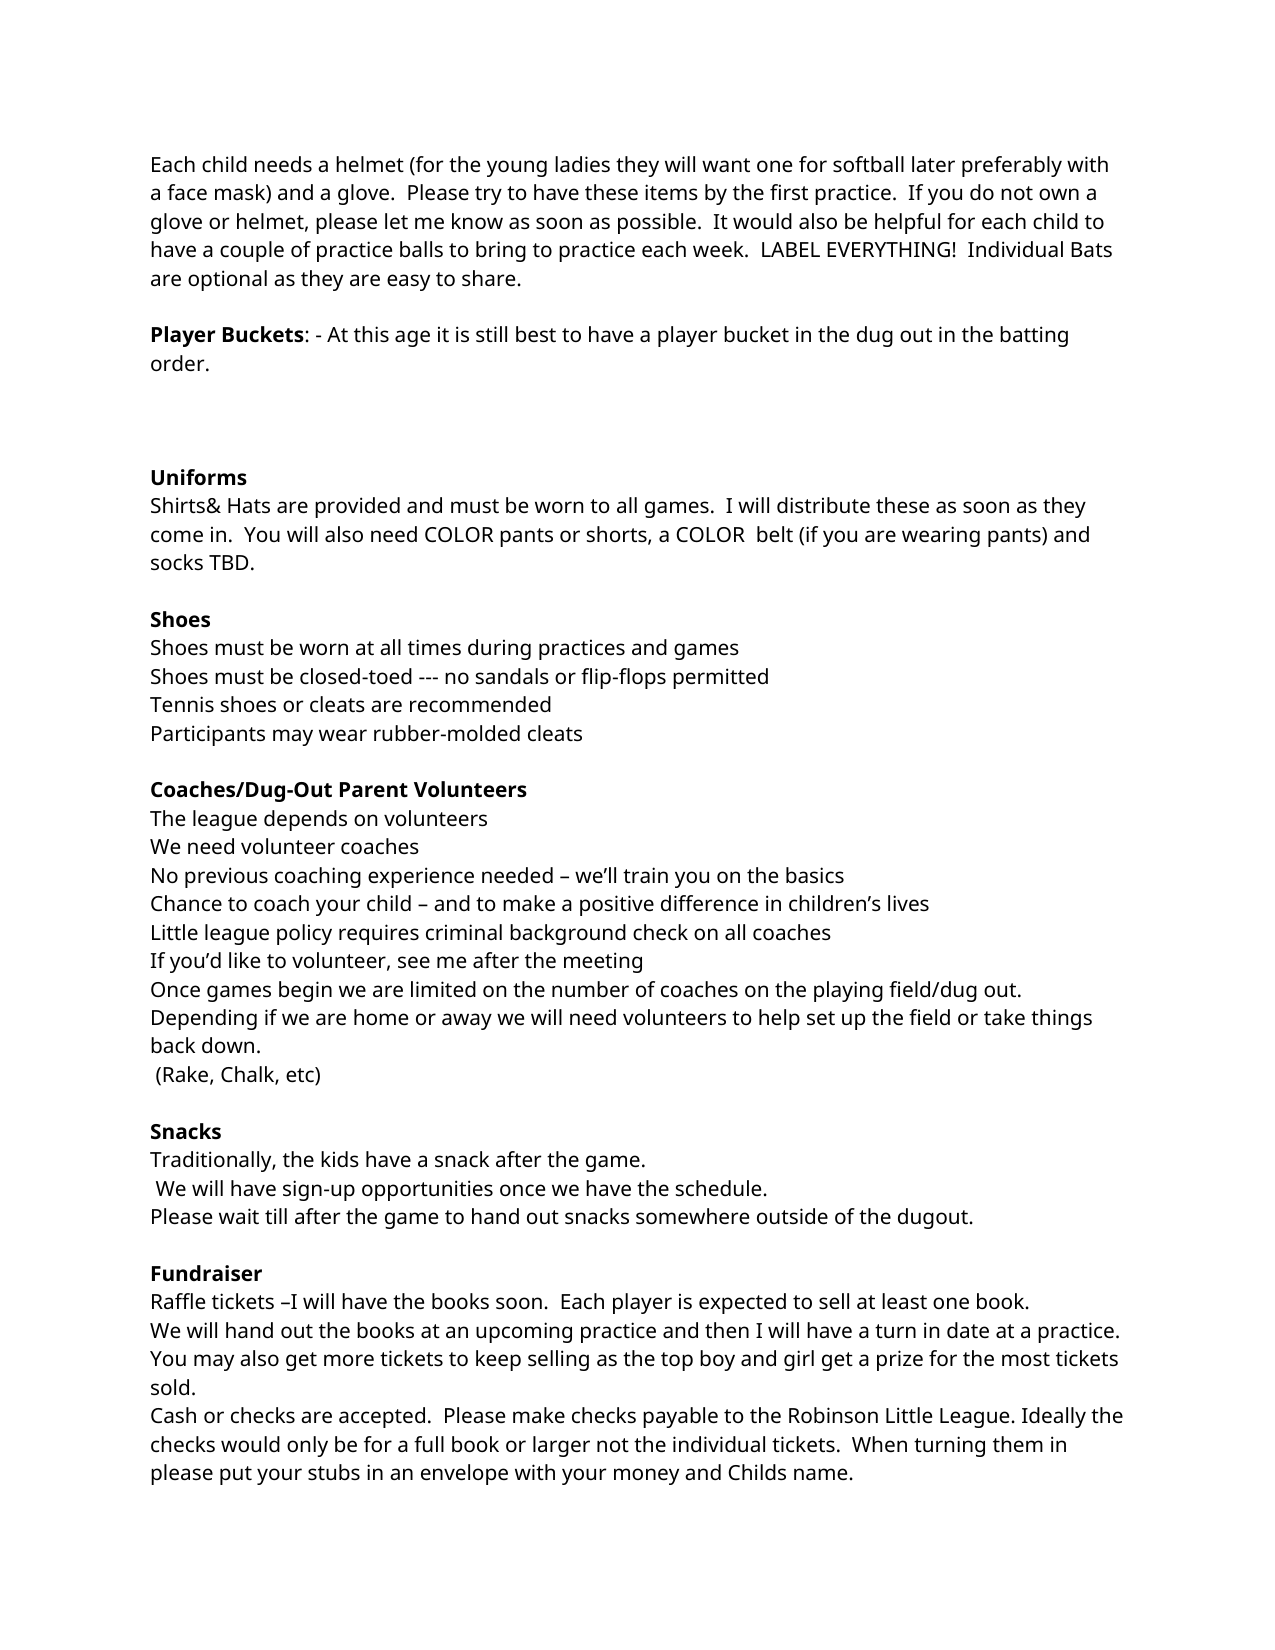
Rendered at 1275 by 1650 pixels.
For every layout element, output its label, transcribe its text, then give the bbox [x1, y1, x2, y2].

text Once games begin we are limited on the number of coaches on the playing field/dug out. [150, 975, 1125, 1003]
text Shoes [150, 605, 1125, 633]
text Player Buckets: - At this age it is still best to have a player bucket in the dug out in the batting order. [150, 321, 1125, 377]
text Each child needs a helmet (for the young ladies they will want one for softball later preferably with a face mask) and a glove. Please try to have these items by the first practice. If you do not own a glove or helmet, please let me know as soon as possible. It would also be helpful for each child to have a couple of practice balls to bring to practice each week. LABEL EVERYTHING! Individual Bats are optional as they are easy to share. [150, 150, 1125, 292]
text No previous coaching experience needed – we’ll train you on the basics [150, 861, 1125, 889]
text The league depends on volunteers [150, 804, 1125, 832]
text If you’d like to volunteer, see me after the meeting [150, 946, 1125, 975]
text Traditionally, the kids have a snack after the game. [150, 1145, 1125, 1174]
text Tennis shoes or cleats are recommended [150, 690, 1125, 719]
text Raffle tickets –I will have the books soon. Each player is expected to sell at least one book. [150, 1287, 1125, 1316]
text Shirts& Hats are provided and must be worn to all games. I will distribute these as soon as they come in. You will also need COLOR pants or shorts, a COLOR belt (if you are wearing pants) and socks TBD. [150, 491, 1125, 577]
text Coaches/Dug-Out Parent Volunteers [150, 776, 1125, 804]
text Little league policy requires criminal background check on all coaches [150, 918, 1125, 946]
text Depending if we are home or away we will need volunteers to help set up the field or take things back down. [150, 1003, 1125, 1060]
text We will have sign-up opportunities once we have the schedule. [150, 1174, 1125, 1202]
text Cash or checks are accepted. Please make checks payable to the Robinson Little League. Ideally the checks would only be for a full book or larger not the individual tickets. When turning them in please put your stubs in an envelope with your money and Childs name. [150, 1401, 1125, 1487]
text Fundraiser [150, 1259, 1125, 1287]
text Participants may wear rubber-molded cleats [150, 719, 1125, 747]
text (Rake, Chalk, etc) [150, 1060, 1125, 1088]
text Uniforms [150, 463, 1125, 491]
text Shoes must be worn at all times during practices and games [150, 633, 1125, 662]
text Please wait till after the game to hand out snacks somewhere outside of the dugout. [150, 1202, 1125, 1231]
text Shoes must be closed-toed --- no sandals or flip-flops permitted [150, 662, 1125, 690]
text We will hand out the books at an upcoming practice and then I will have a turn in date at a practice. [150, 1316, 1125, 1344]
text Chance to coach your child – and to make a positive difference in children’s lives [150, 889, 1125, 918]
text Snacks [150, 1117, 1125, 1145]
text We need volunteer coaches [150, 832, 1125, 861]
text You may also get more tickets to keep selling as the top boy and girl get a prize for the most tickets sold. [150, 1344, 1125, 1401]
